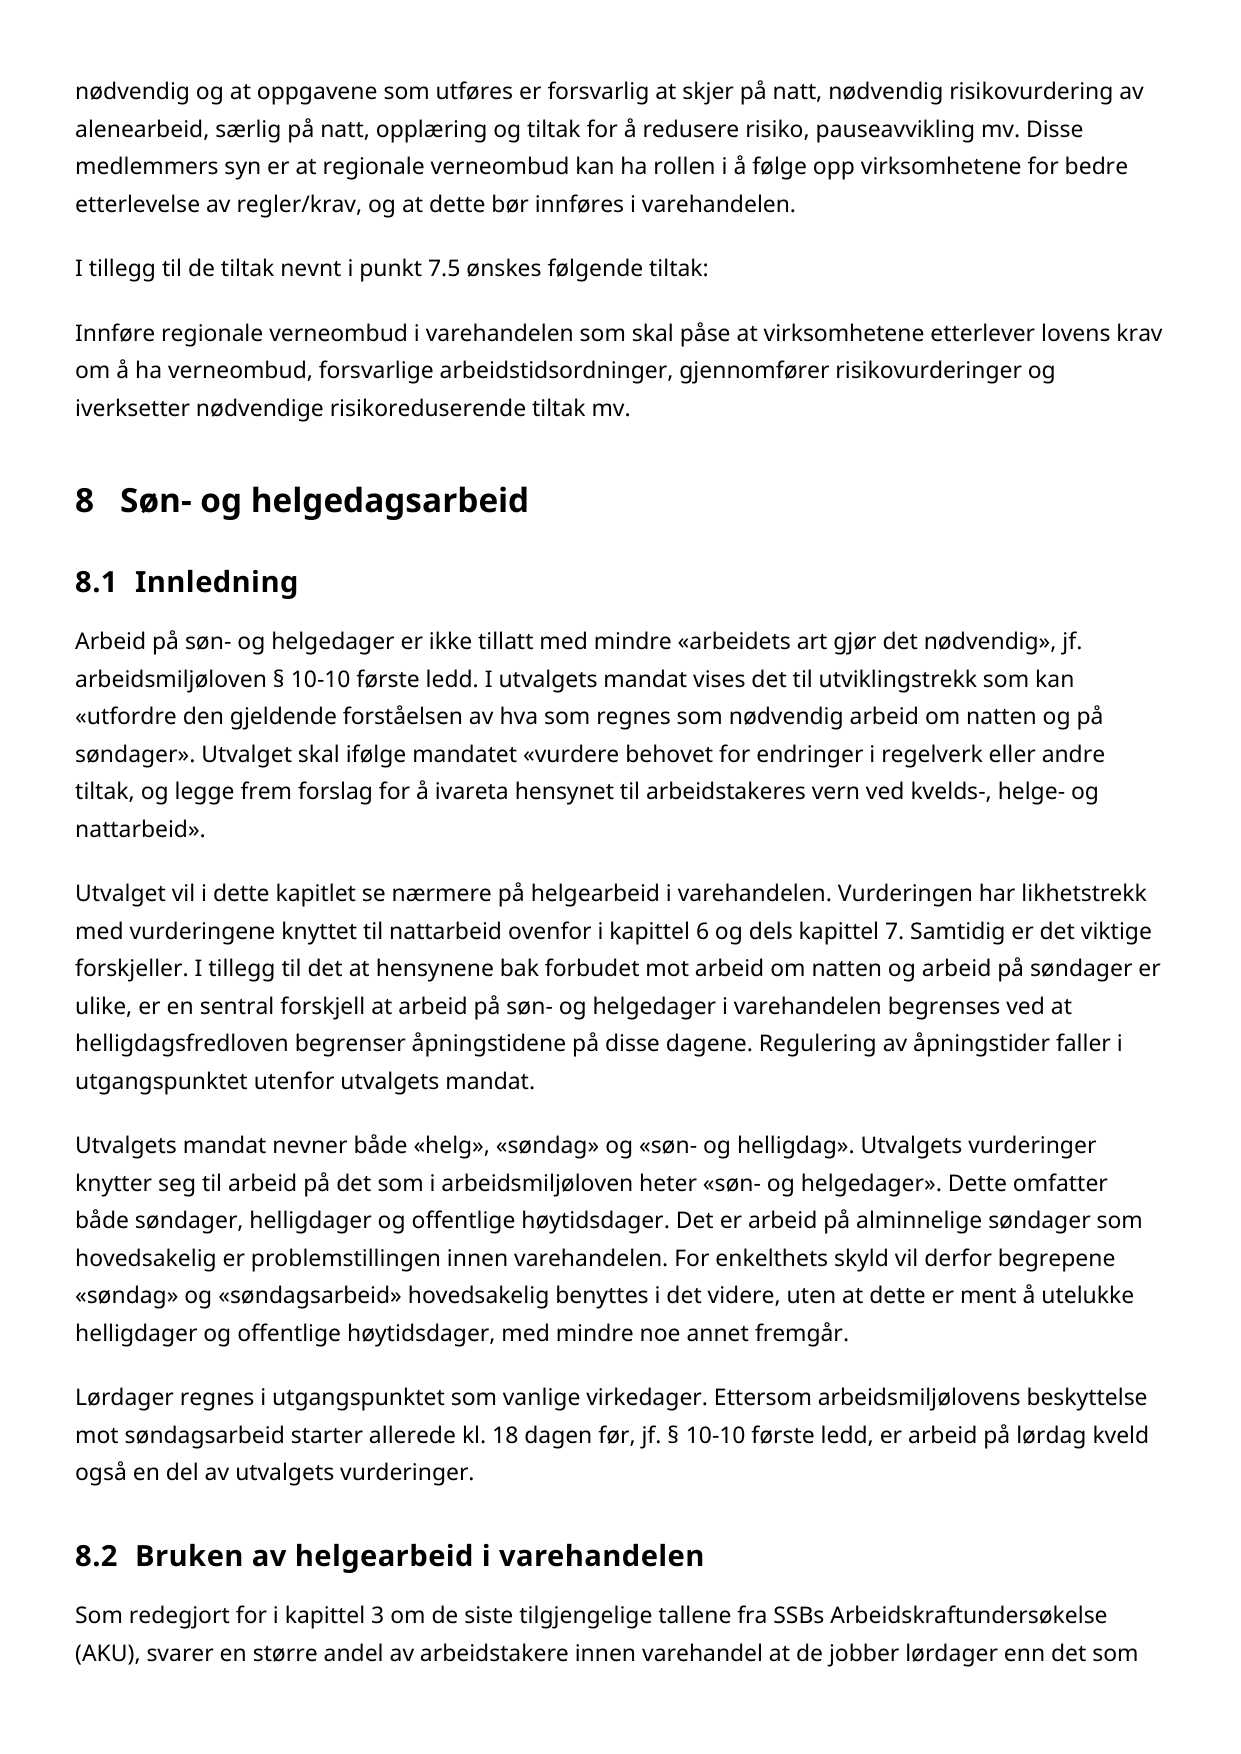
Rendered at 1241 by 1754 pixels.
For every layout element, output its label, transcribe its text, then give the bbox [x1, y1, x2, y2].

subtitle Bruken av helgearbeid i varehandelen [75, 1536, 1165, 1575]
subtitle Innledning [75, 561, 1165, 601]
text Utvalgets mandat nevner både «helg», «søndag» og «søn- og helligdag». Utvalgets vurderinger knytter seg til arbeid på det som i arbeidsmiljøloven heter «søn- og helgedager». Dette omfatter både søndager, helligdager og offentlige høytidsdager. Det er arbeid på alminnelige søndager som hovedsakelig er problemstillingen innen varehandelen. For enkelthets skyld vil derfor begrepene «søndag» og «søndagsarbeid» hovedsakelig benyttes i det videre, uten at dette er ment å utelukke helligdager og offentlige høytidsdager, med mindre noe annet fremgår. [75, 1129, 1165, 1348]
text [75, 1599, 1165, 1668]
text Lørdager regnes i utgangspunktet som vanlige virkedager. Ettersom arbeidsmiljølovens beskyttelse mot søndagsarbeid starter allerede kl. 18 dagen før, jf. § 10-10 første ledd, er arbeid på lørdag kveld også en del av utvalgets vurderinger. [75, 1381, 1165, 1488]
text Utvalget vil i dette kapitlet se nærmere på helgearbeid i varehandelen. Vurderingen har likhetstrekk med vurderingene knyttet til nattarbeid ovenfor i kapittel 6 og dels kapittel 7. Samtidig er det viktige forskjeller. I tillegg til det at hensynene bak forbudet mot arbeid om natten og arbeid på søndager er ulike, er en sentral forskjell at arbeid på søn- og helgedager i varehandelen begrenses ved at helligdagsfredloven begrenser åpningstidene på disse dagene. Regulering av åpningstider faller i utgangspunktet utenfor utvalgets mandat. [75, 877, 1165, 1096]
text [75, 75, 1165, 219]
text Arbeid på søn- og helgedager er ikke tillatt med mindre «arbeidets art gjør det nødvendig», jf. arbeidsmiljøloven § 10-10 første ledd. I utvalgets mandat vises det til utviklingstrekk som kan «utfordre den gjeldende forståelsen av hva som regnes som nødvendig arbeid om natten og på søndager». Utvalget skal ifølge mandatet «vurdere behovet for endringer i regelverk eller andre tiltak, og legge frem forslag for å ivareta hensynet til arbeidstakeres vern ved kvelds-, helge- og nattarbeid». [75, 625, 1165, 844]
text Innføre regionale verneombud i varehandelen som skal påse at virksomhetene etterlever lovens krav om å ha verneombud, forsvarlige arbeidstidsordninger, gjennomfører risikovurderinger og iverksetter nødvendige risikoreduserende tiltak mv. [75, 317, 1165, 423]
subtitle Søn- og helgedagsarbeid [75, 477, 1165, 522]
text I tillegg til de tiltak nevnt i punkt 7.5 ønskes følgende tiltak: [75, 252, 1165, 283]
